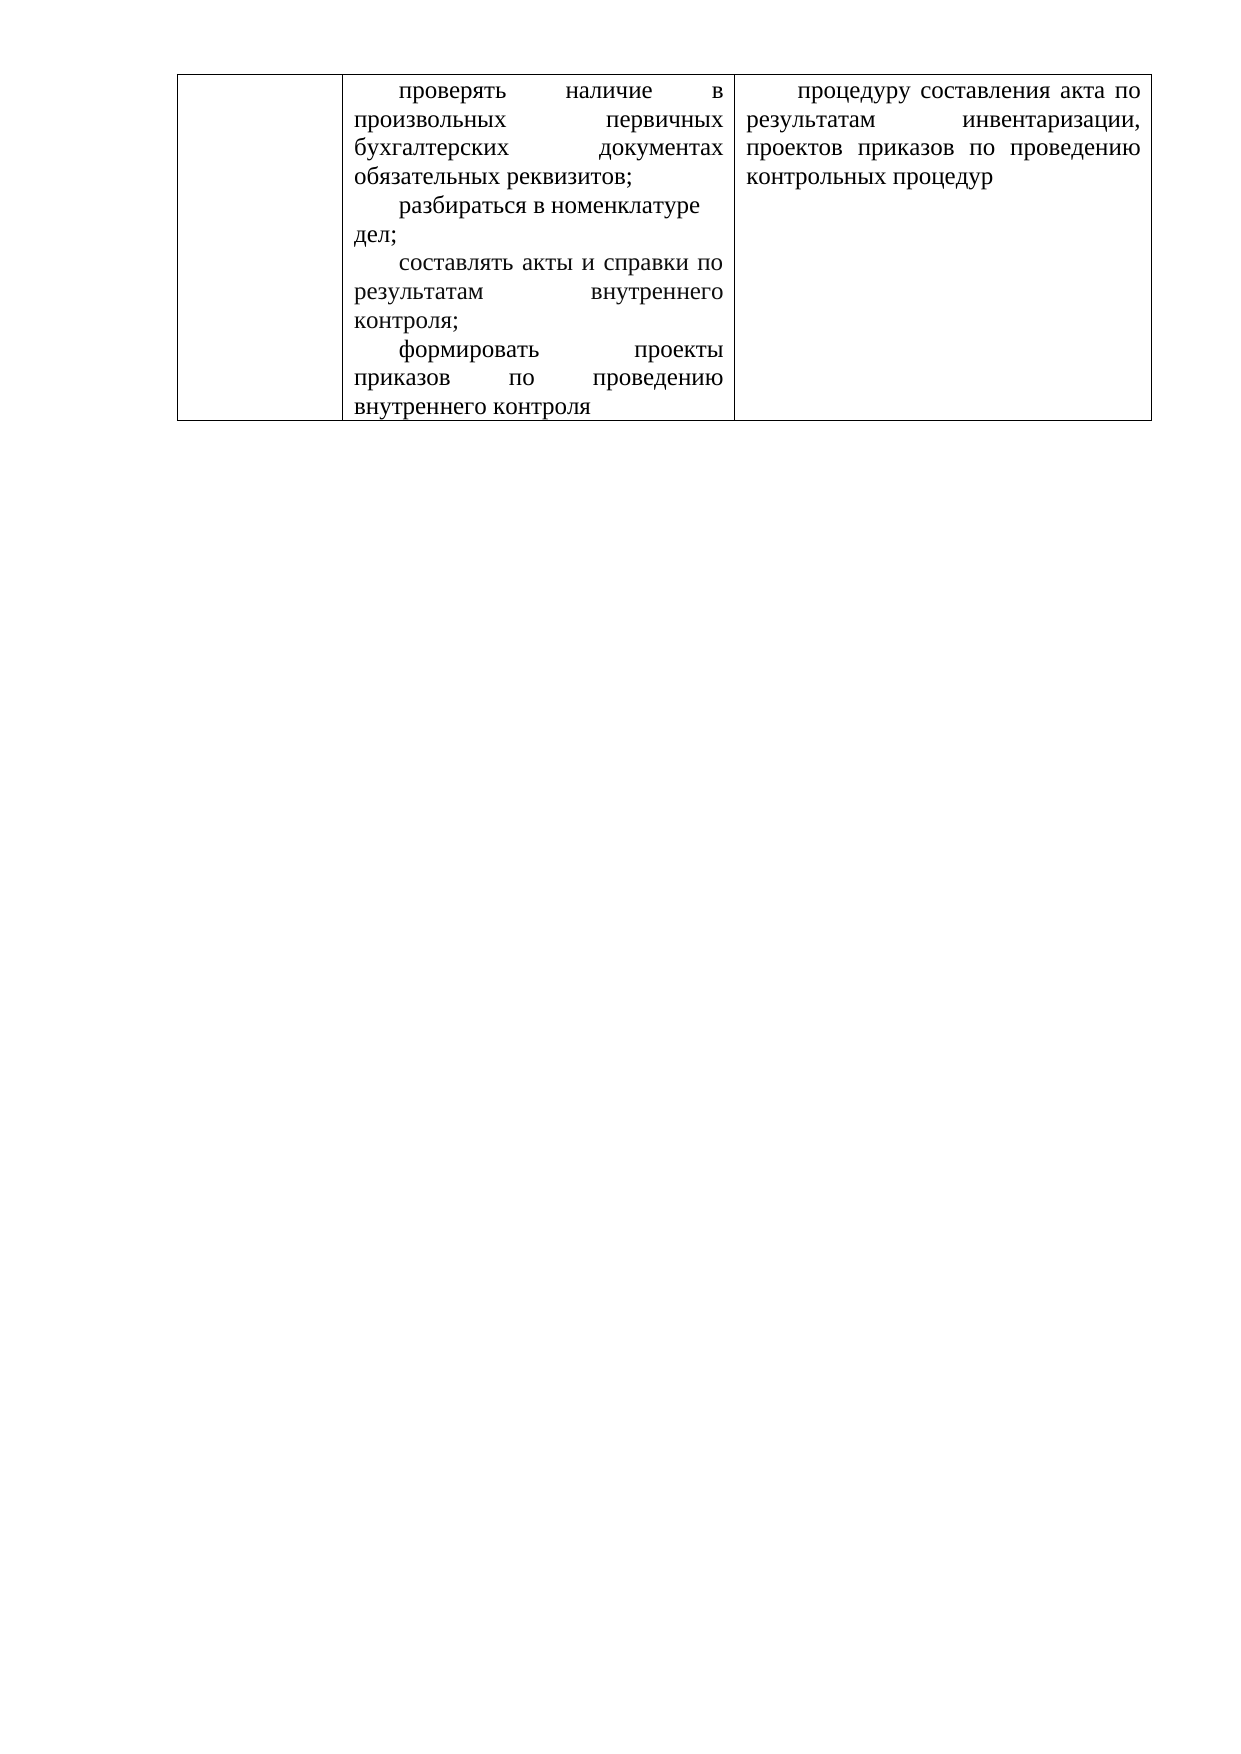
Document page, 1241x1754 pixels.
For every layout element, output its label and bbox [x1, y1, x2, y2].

table_cell [735, 75, 1151, 420]
table_cell [343, 75, 734, 420]
table_cell [178, 75, 342, 420]
